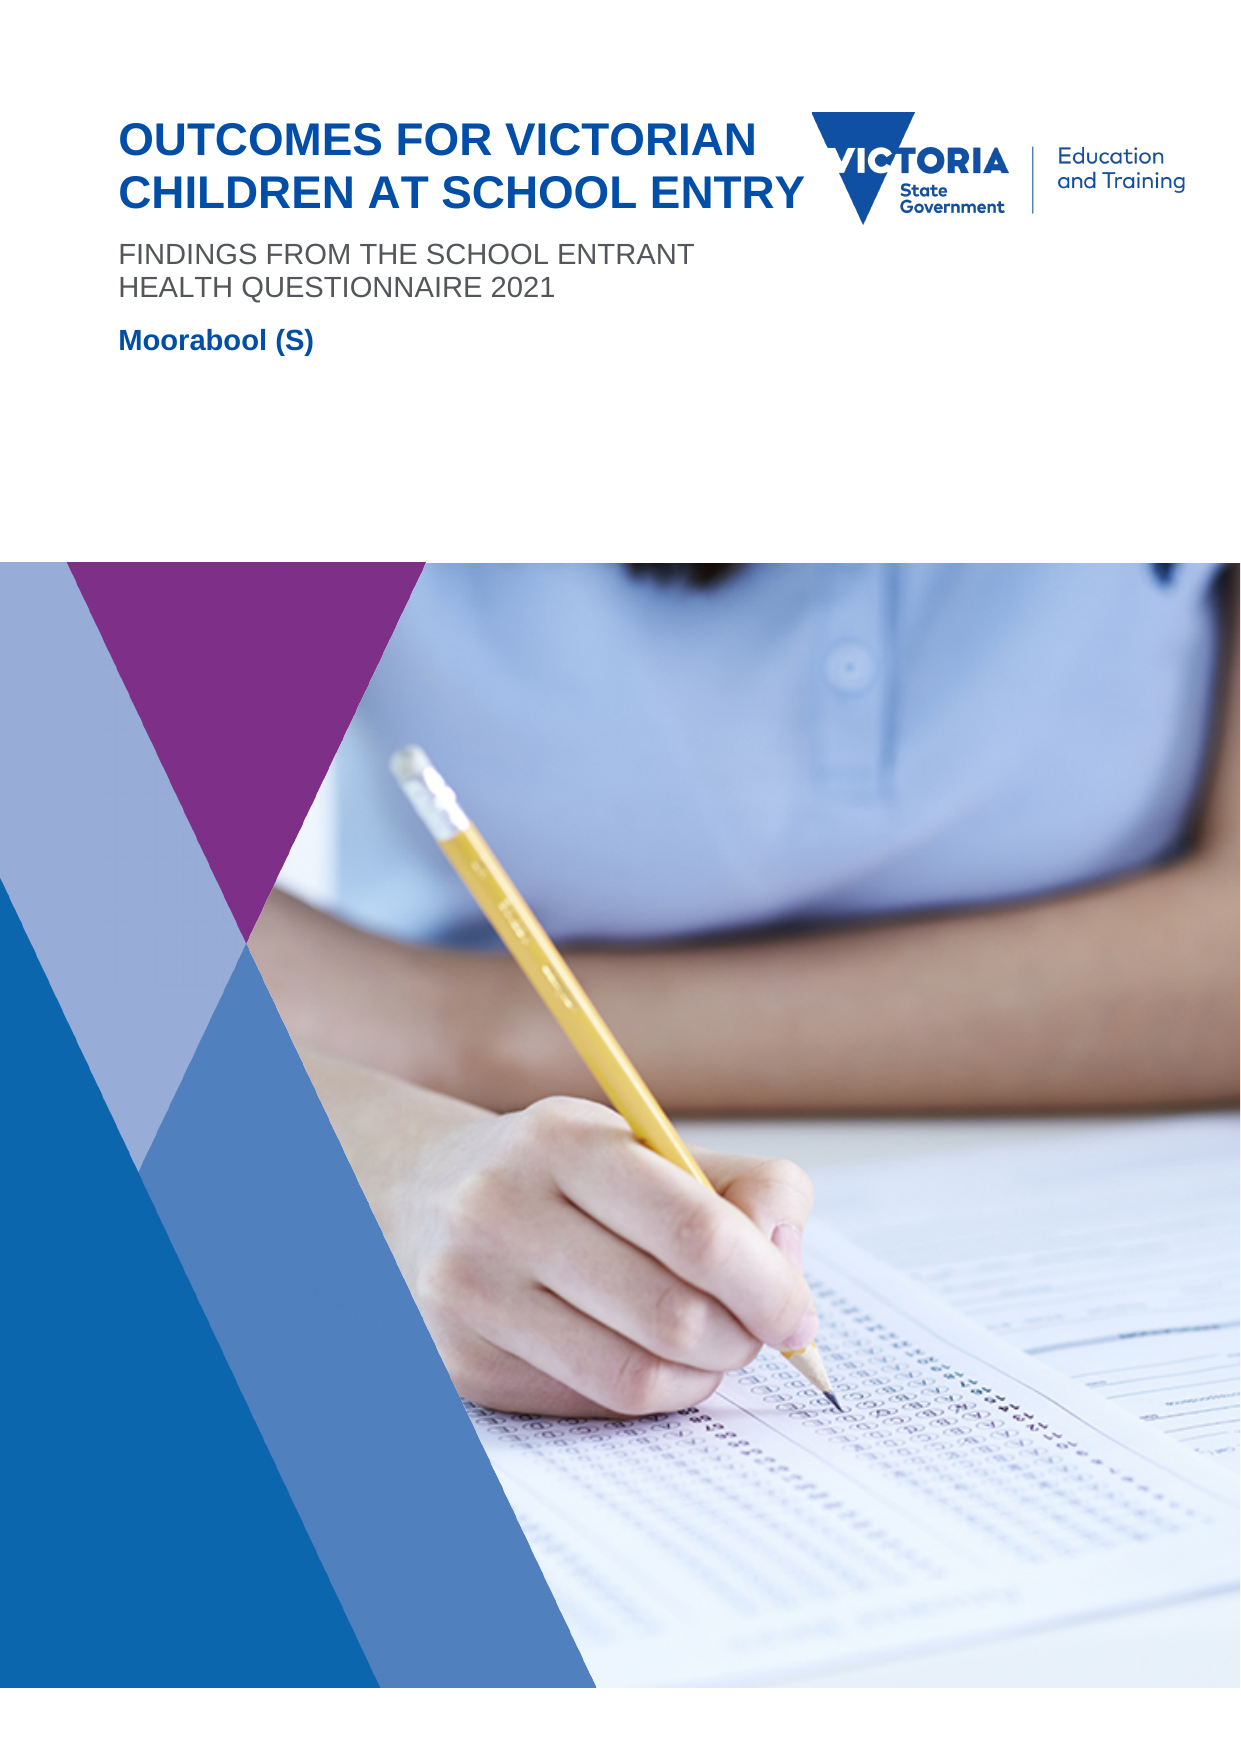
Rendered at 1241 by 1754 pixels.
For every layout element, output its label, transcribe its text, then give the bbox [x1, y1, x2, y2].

picture [811, 112, 1193, 225]
subtitle Moorabool (S) [118, 323, 1122, 356]
subtitle FINDINGS FROM THE SCHOOL ENTRANT HEALTH QUESTIONNAIRE 2021 [118, 237, 1122, 304]
title OUTCOMES FOR VICTORIAN CHILDREN AT SCHOOL ENTRY [118, 113, 1122, 218]
picture [0, 562, 1241, 1688]
